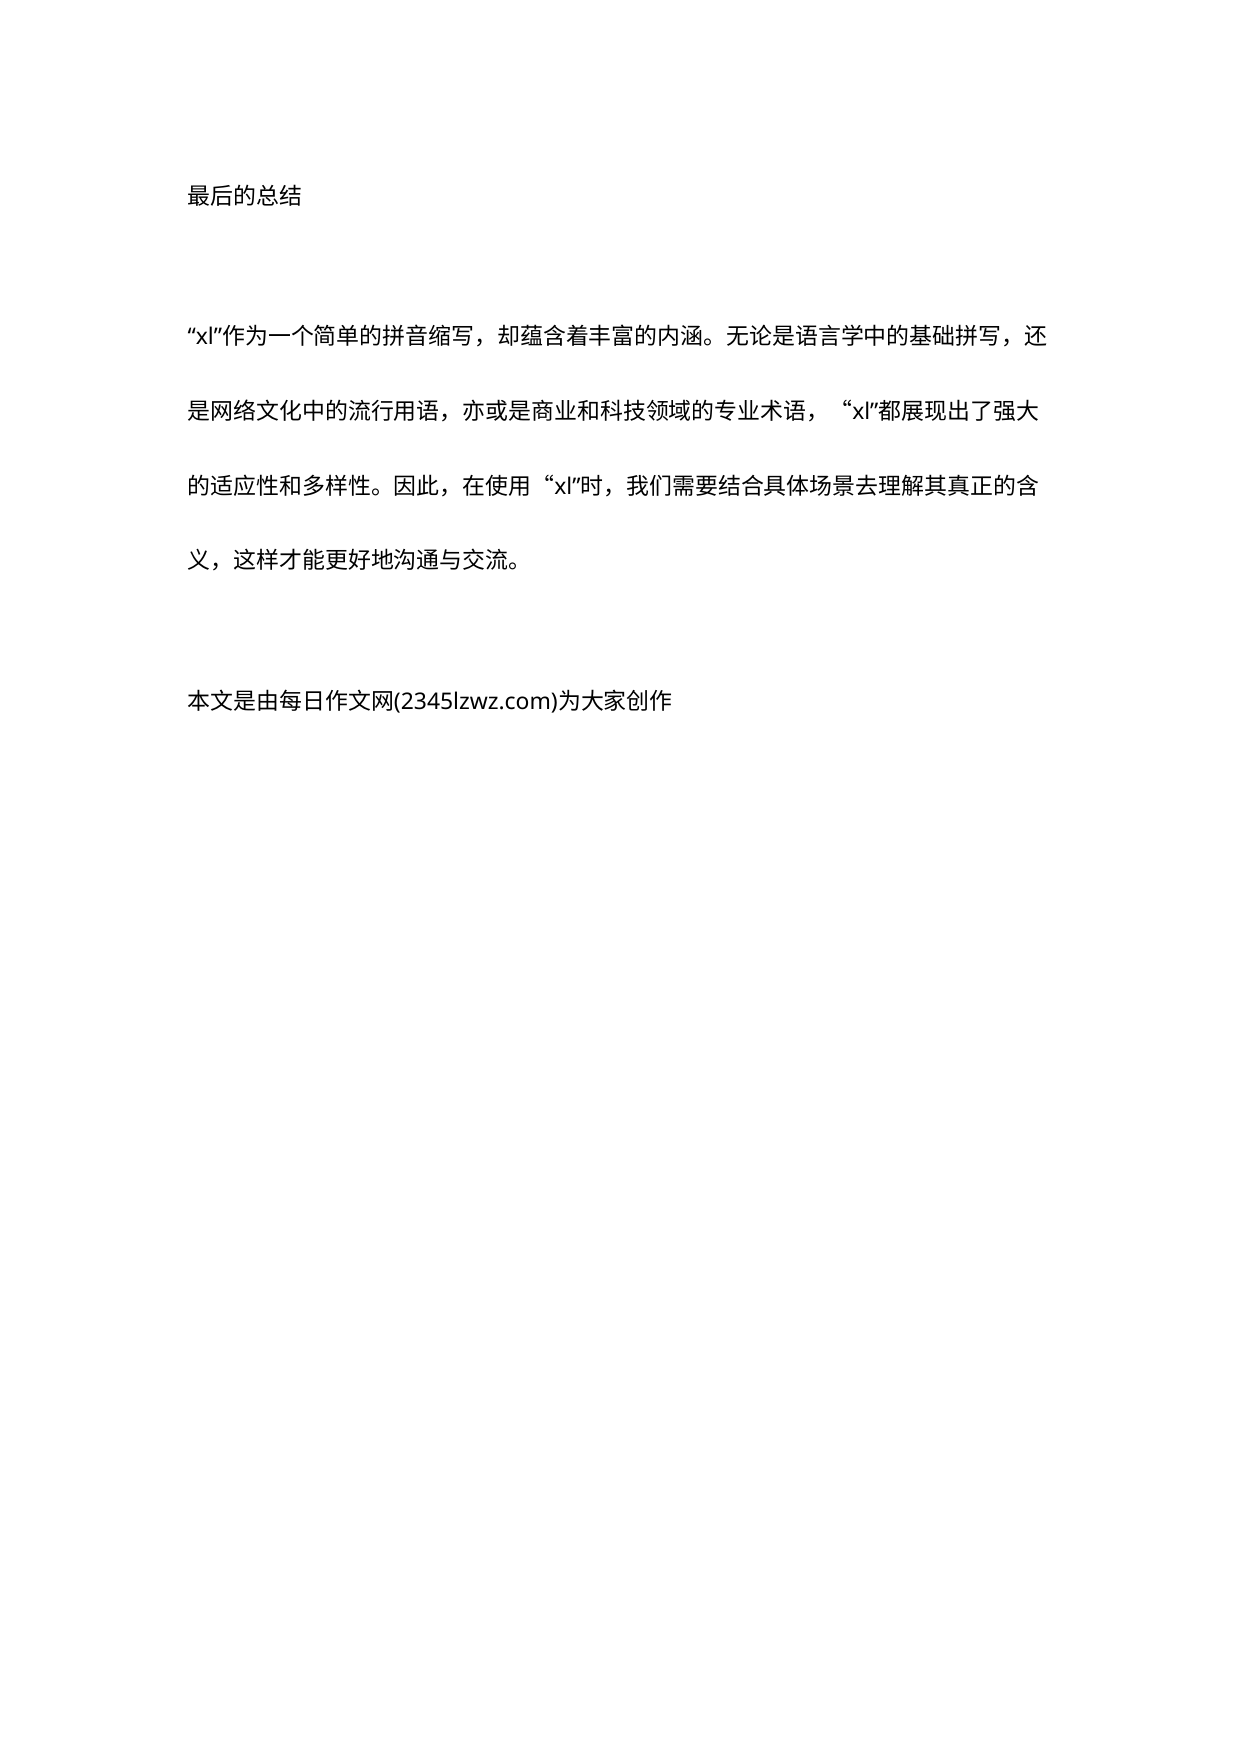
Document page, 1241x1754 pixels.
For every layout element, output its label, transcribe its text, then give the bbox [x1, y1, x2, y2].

text “xl”作为一个简单的拼音缩写，却蕴含着丰富的内涵。无论是语言学中的基础拼写，还是网络文化中的流行用语，亦或是商业和科技领域的专业术语，“xl”都展现出了强大的适应性和多样性。因此，在使用“xl”时，我们需要结合具体场景去理解其真正的含义，这样才能更好地沟通与交流。 [187, 302, 1053, 591]
text 本文是由每日作文网(2345lzwz.com)为大家创作 [187, 667, 1053, 732]
text 最后的总结 [187, 162, 1053, 227]
